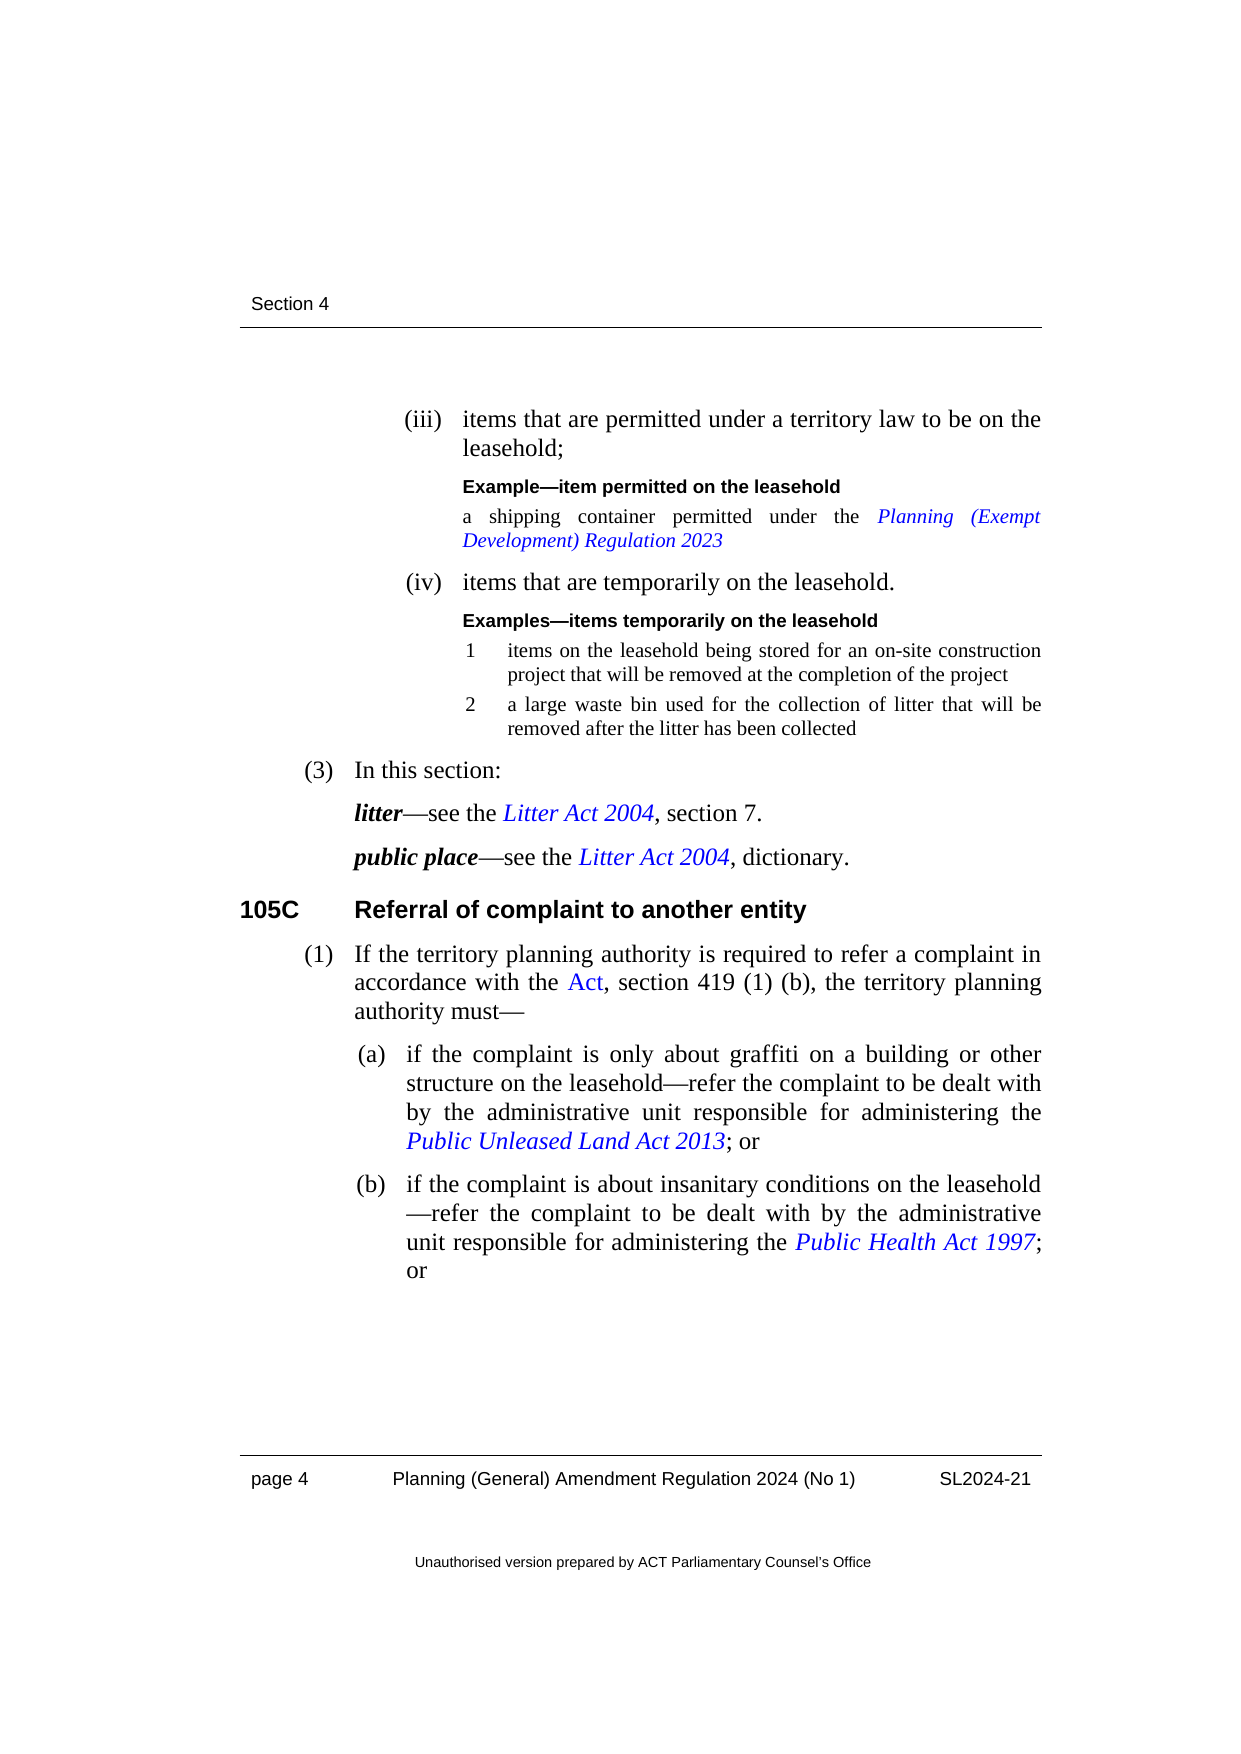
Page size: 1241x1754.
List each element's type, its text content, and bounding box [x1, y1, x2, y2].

text public place—see the Litter Act 2004, dictionary. [354, 842, 1042, 870]
text (b) if the complaint is about insanitary conditions on the leasehold—refer the complaint to be dealt with by the administrative unit responsible for administering the Public Health Act 1997; or [239, 1169, 1042, 1284]
text (iii) items that are permitted under a territory law to be on the leasehold; [239, 404, 1042, 462]
text Example—item permitted on the leasehold [462, 476, 1042, 498]
text 105C Referral of complaint to another entity [239, 895, 1042, 924]
text (3) In this section: [239, 755, 1042, 784]
text litter—see the Litter Act 2004, section 7. [354, 798, 1042, 827]
text a shipping container permitted under the Planning (Exempt Development) Regulation 2023 [462, 504, 1042, 552]
text Examples—items temporarily on the leasehold [462, 610, 1042, 632]
text 1 items on the leasehold being stored for an on-site construction project that will be removed at the completion of the project [465, 638, 1042, 686]
text (a) if the complaint is only about graffiti on a building or other structure on the leasehold—refer the complaint to be dealt with by the administrative unit responsible for administering the Public Unleased Land Act 2013; or [239, 1039, 1042, 1154]
text (iv) items that are temporarily on the leasehold. [239, 567, 1042, 596]
text 2 a large waste bin used for the collection of litter that will be removed after the litter has been collected [465, 692, 1042, 740]
text (1) If the territory planning authority is required to refer a complaint in accordance with the Act, section 419 (1) (b), the territory planning authority must— [239, 939, 1042, 1025]
